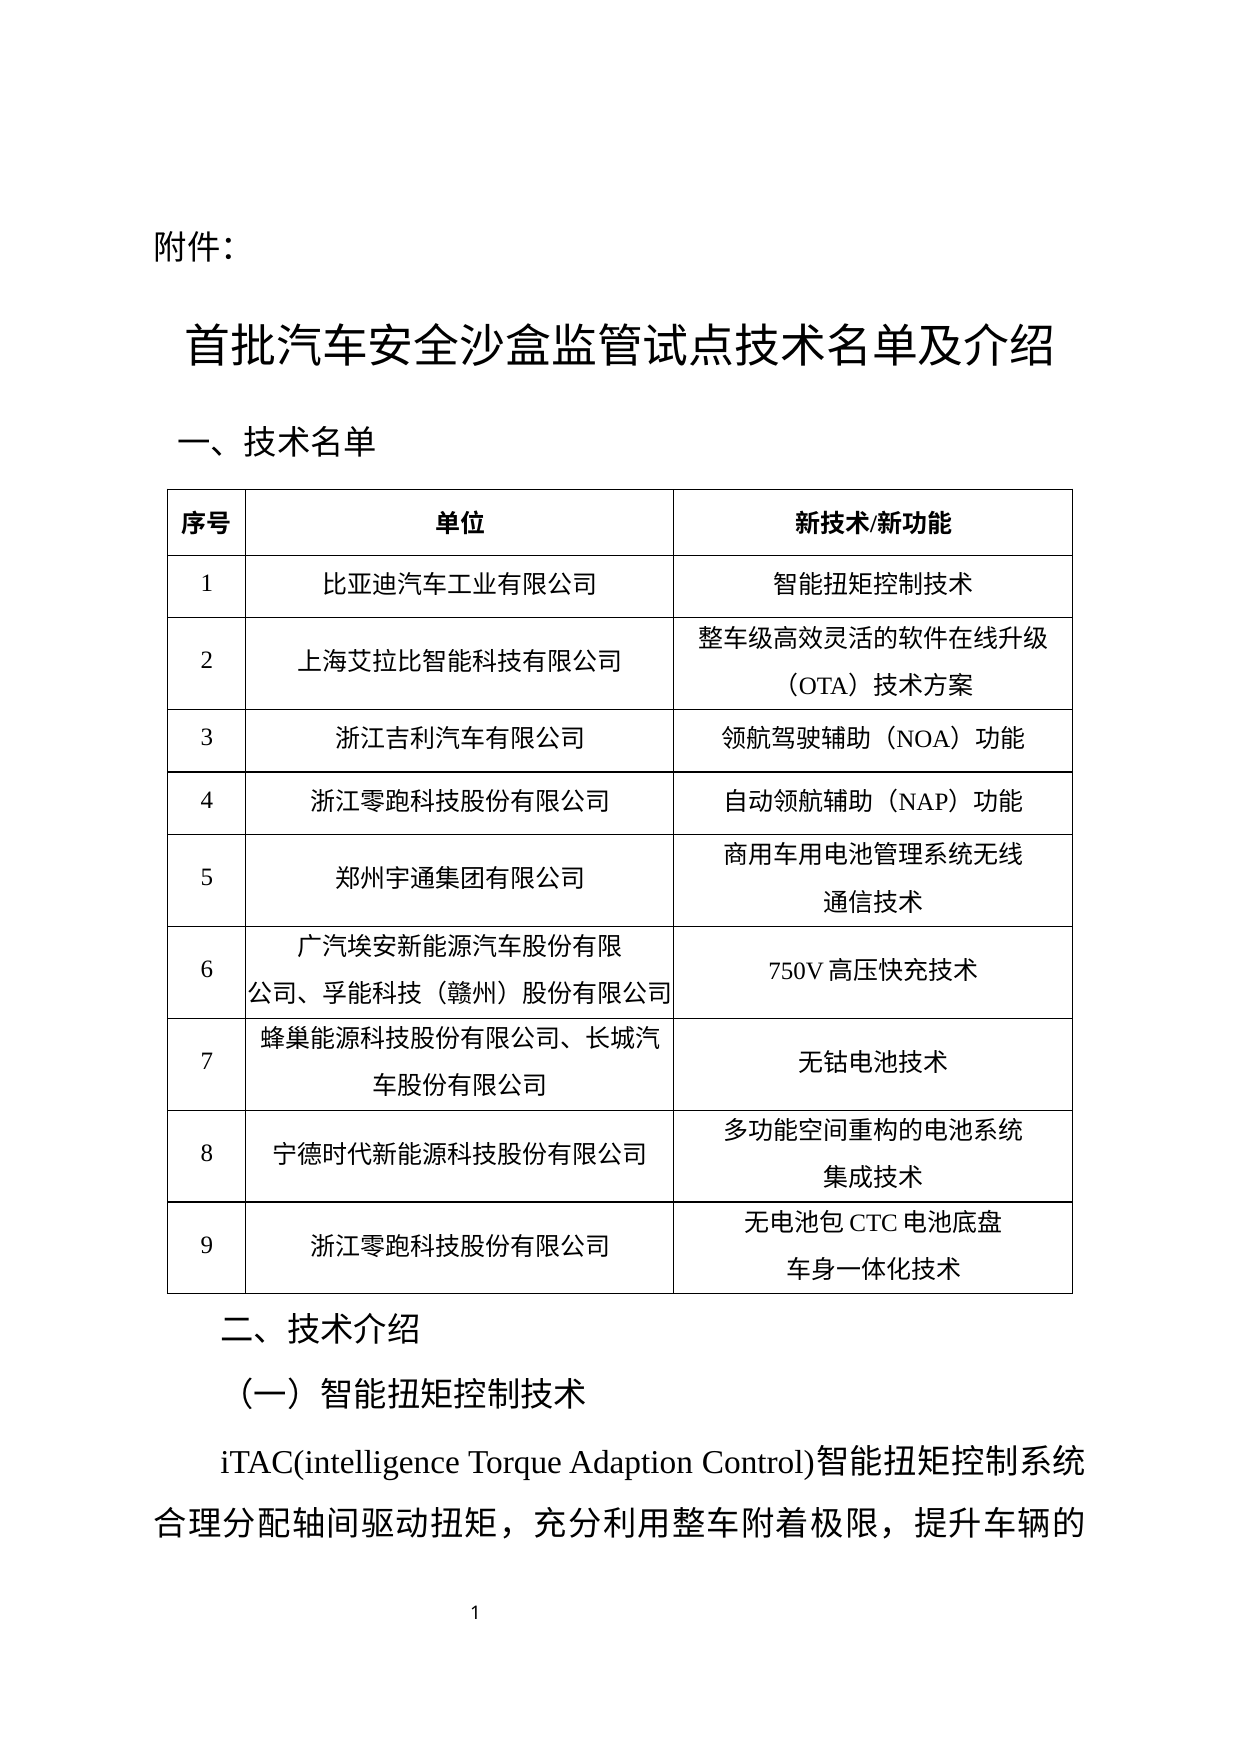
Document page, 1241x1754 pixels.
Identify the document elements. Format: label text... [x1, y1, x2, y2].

table_cell 宁德时代新能源科技股份有限公司 [246, 1111, 673, 1201]
table_cell 浙江零跑科技股份有限公司 [246, 773, 673, 834]
table_cell 5 [168, 835, 245, 926]
table_cell 比亚迪汽车工业有限公司 [246, 556, 673, 617]
table_cell 7 [168, 1019, 245, 1109]
table_cell 4 [168, 773, 245, 834]
table_cell 750V高压快充技术 [674, 927, 1072, 1018]
table_cell 领航驾驶辅助（NOA）功能 [674, 710, 1072, 771]
list 首批汽车安全沙盒监管试点技术名单及介绍 [153, 293, 1087, 391]
table_cell 自动领航辅助（NAP）功能 [674, 773, 1072, 834]
table_cell 9 [168, 1203, 245, 1293]
table_cell 无钴电池技术 [674, 1019, 1072, 1109]
list 一、技术名单 [153, 407, 1087, 472]
table_cell 蜂巢能源科技股份有限公司、长城汽车股份有限公司 [246, 1019, 673, 1109]
table_cell 6 [168, 927, 245, 1018]
table_cell 浙江吉利汽车有限公司 [246, 710, 673, 771]
table_header 新技术/新功能 [674, 490, 1072, 554]
table_cell 郑州宇通集团有限公司 [246, 835, 673, 926]
table_header 单位 [246, 490, 673, 554]
text 二、技术介绍 [153, 1294, 1087, 1359]
text 附件： [153, 212, 1087, 277]
table_cell 商用车用电池管理系统无线 通信技术 [674, 835, 1072, 926]
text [153, 1424, 1087, 1548]
table_cell 浙江零跑科技股份有限公司 [246, 1203, 673, 1293]
table_header 序号 [168, 490, 245, 554]
table_cell 无电池包CTC电池底盘 车身一体化技术 [674, 1203, 1072, 1293]
title （一）智能扭矩控制技术 [153, 1359, 1087, 1424]
table_cell 1 [168, 556, 245, 617]
table_cell 多功能空间重构的电池系统 集成技术 [674, 1111, 1072, 1201]
table_cell 3 [168, 710, 245, 771]
table_cell 8 [168, 1111, 245, 1201]
table_cell 广汽埃安新能源汽车股份有限 公司、孚能科技（赣州）股份有限公司 [246, 927, 673, 1018]
table_cell 智能扭矩控制技术 [674, 556, 1072, 617]
table_cell 上海艾拉比智能科技有限公司 [246, 618, 673, 709]
table_cell 整车级高效灵活的软件在线升级（OTA）技术方案 [674, 618, 1072, 709]
table_cell 2 [168, 618, 245, 709]
